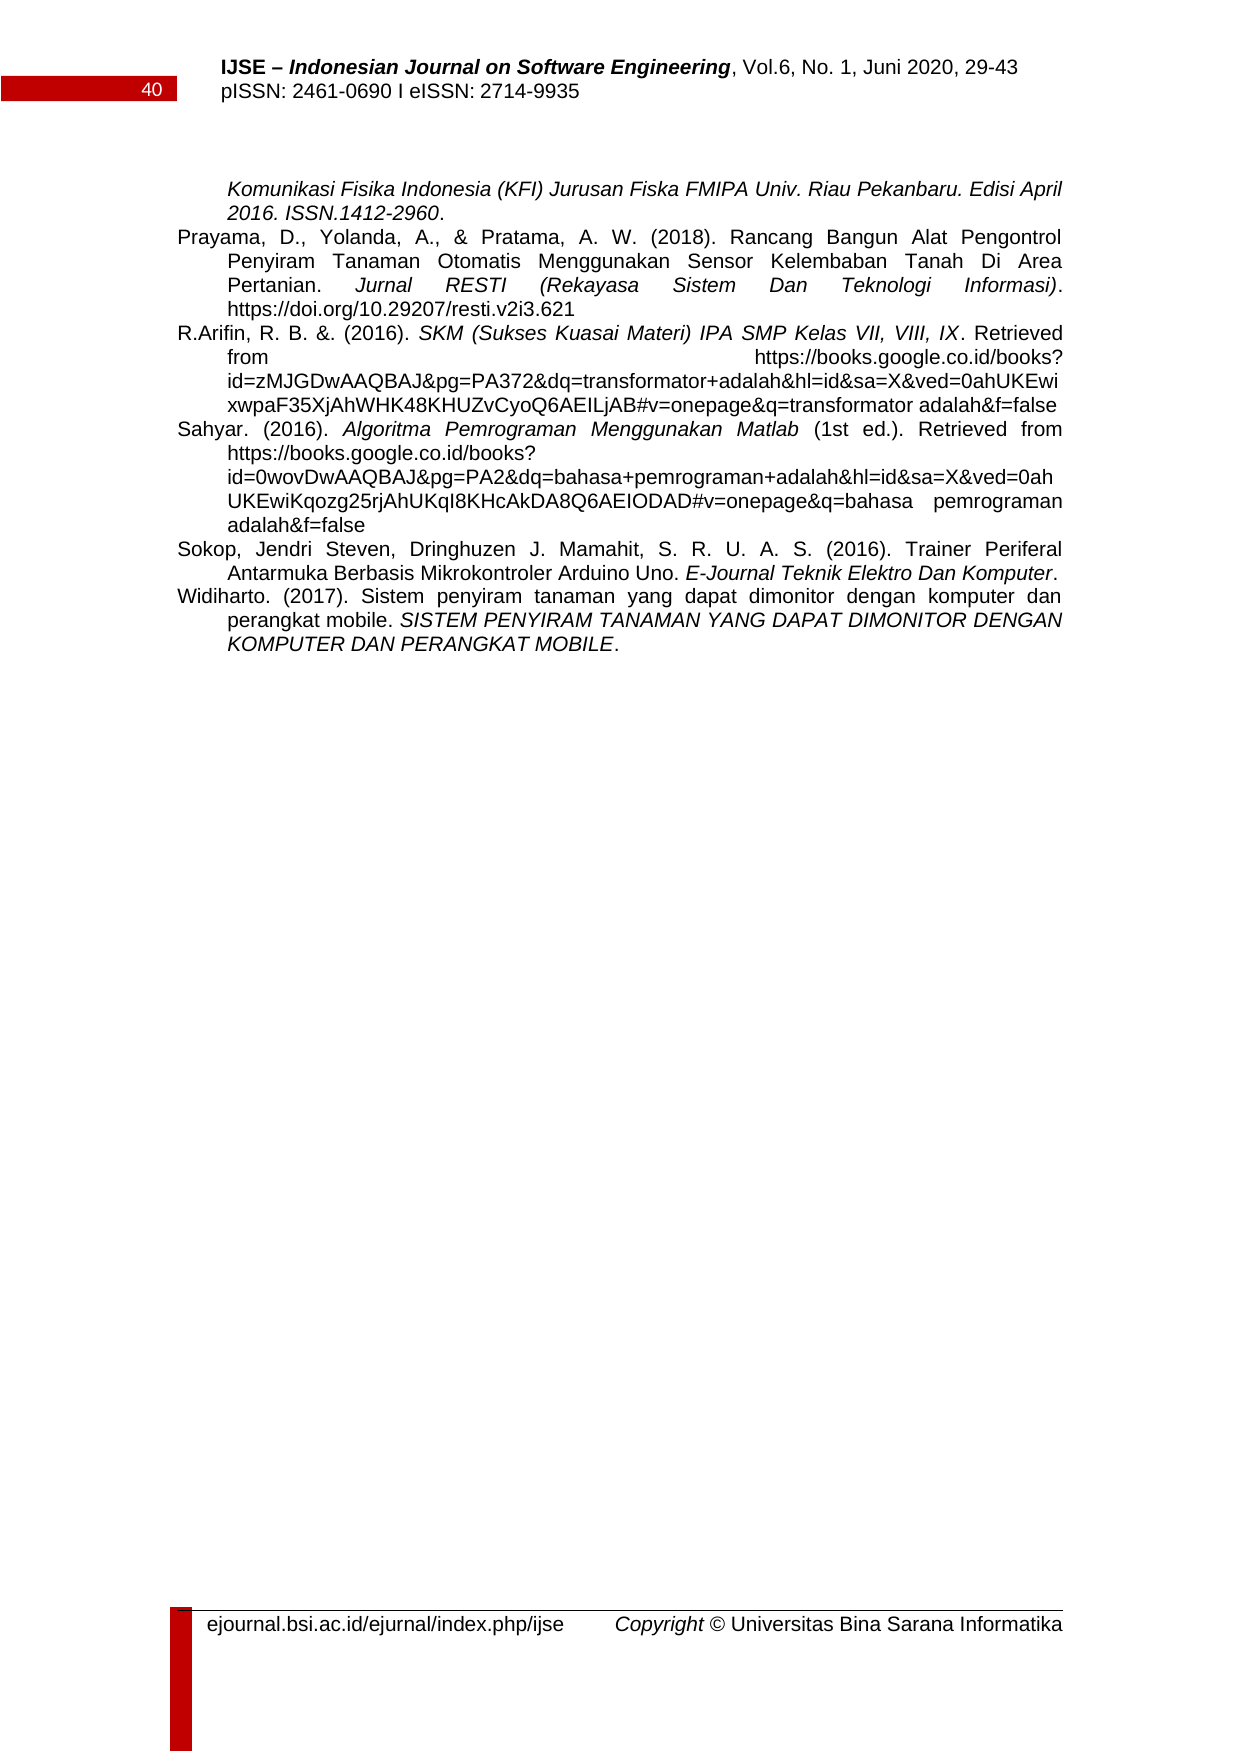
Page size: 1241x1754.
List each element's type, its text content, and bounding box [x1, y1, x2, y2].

text Sahyar. (2016). Algoritma Pemrograman Menggunakan Matlab (1st ed.). Retrieved from https://books.google.co.id/books?id=0wovDwAAQBAJ&pg=PA2&dq=bahasa+pemrograman+adalah&hl=id&sa=X&ved=0ahUKEwiKqozg25rjAhUKqI8KHcAkDA8Q6AEIODAD#v=onepage&q=bahasa pemrograman adalah&f=false [177, 417, 1063, 536]
text Sokop, Jendri Steven, Dringhuzen J. Mamahit, S. R. U. A. S. (2016). Trainer Periferal Antarmuka Berbasis Mikrokontroler Arduino Uno. E-Journal Teknik Elektro Dan Komputer. [177, 536, 1063, 584]
text Widiharto. (2017). Sistem penyiram tanaman yang dapat dimonitor dengan komputer dan perangkat mobile. SISTEM PENYIRAM TANAMAN YANG DAPAT DIMONITOR DENGAN KOMPUTER DAN PERANGKAT MOBILE. [177, 584, 1063, 656]
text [177, 177, 1063, 225]
text Prayama, D., Yolanda, A., & Pratama, A. W. (2018). Rancang Bangun Alat Pengontrol Penyiram Tanaman Otomatis Menggunakan Sensor Kelembaban Tanah Di Area Pertanian. Jurnal RESTI (Rekayasa Sistem Dan Teknologi Informasi). https://doi.org/10.29207/resti.v2i3.621 [177, 225, 1063, 321]
text R.Arifin, R. B. &. (2016). SKM (Sukses Kuasai Materi) IPA SMP Kelas VII, VIII, IX. Retrieved from https://books.google.co.id/books?id=zMJGDwAAQBAJ&pg=PA372&dq=transformator+adalah&hl=id&sa=X&ved=0ahUKEwixwpaF35XjAhWHK48KHUZvCyoQ6AEILjAB#v=onepage&q=transformator adalah&f=false [177, 321, 1063, 417]
